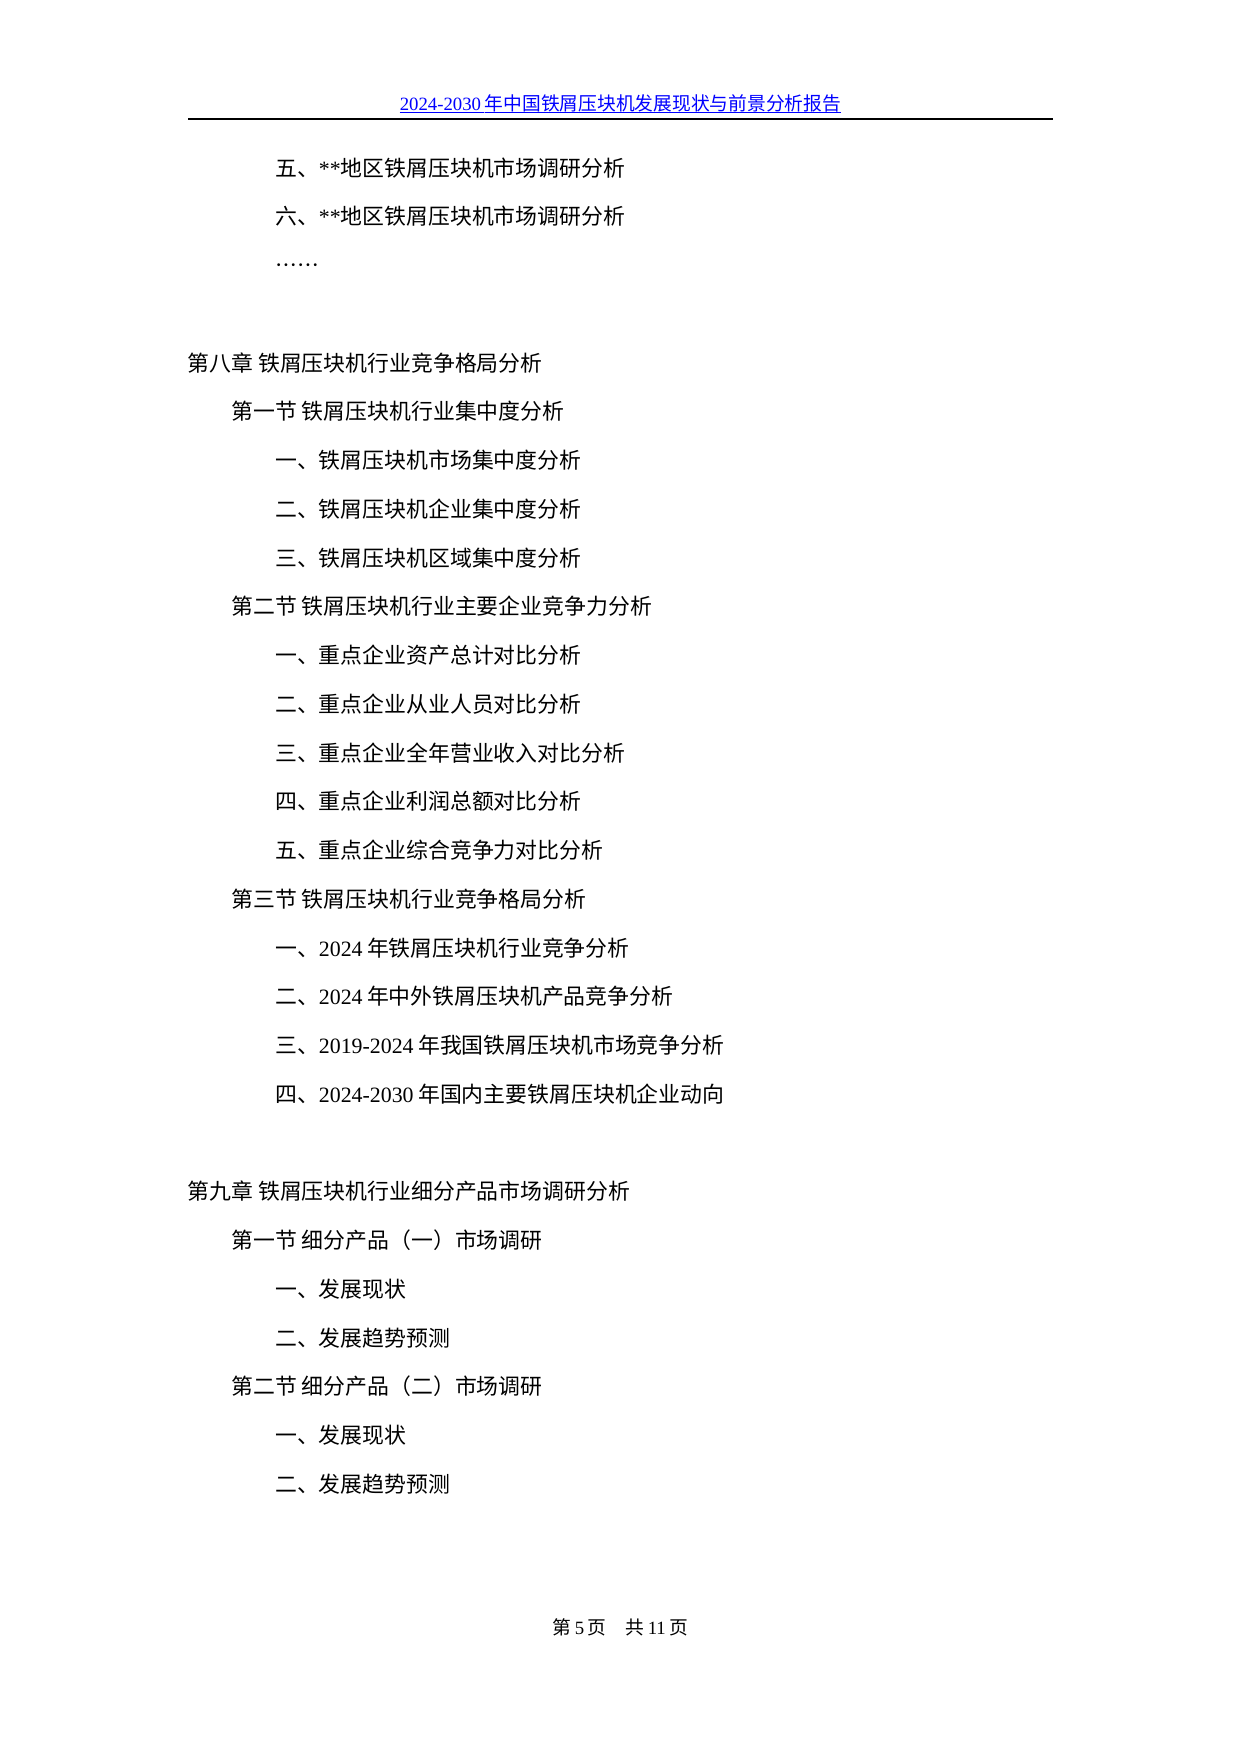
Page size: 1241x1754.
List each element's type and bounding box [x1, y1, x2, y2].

text [187, 150, 1053, 1499]
